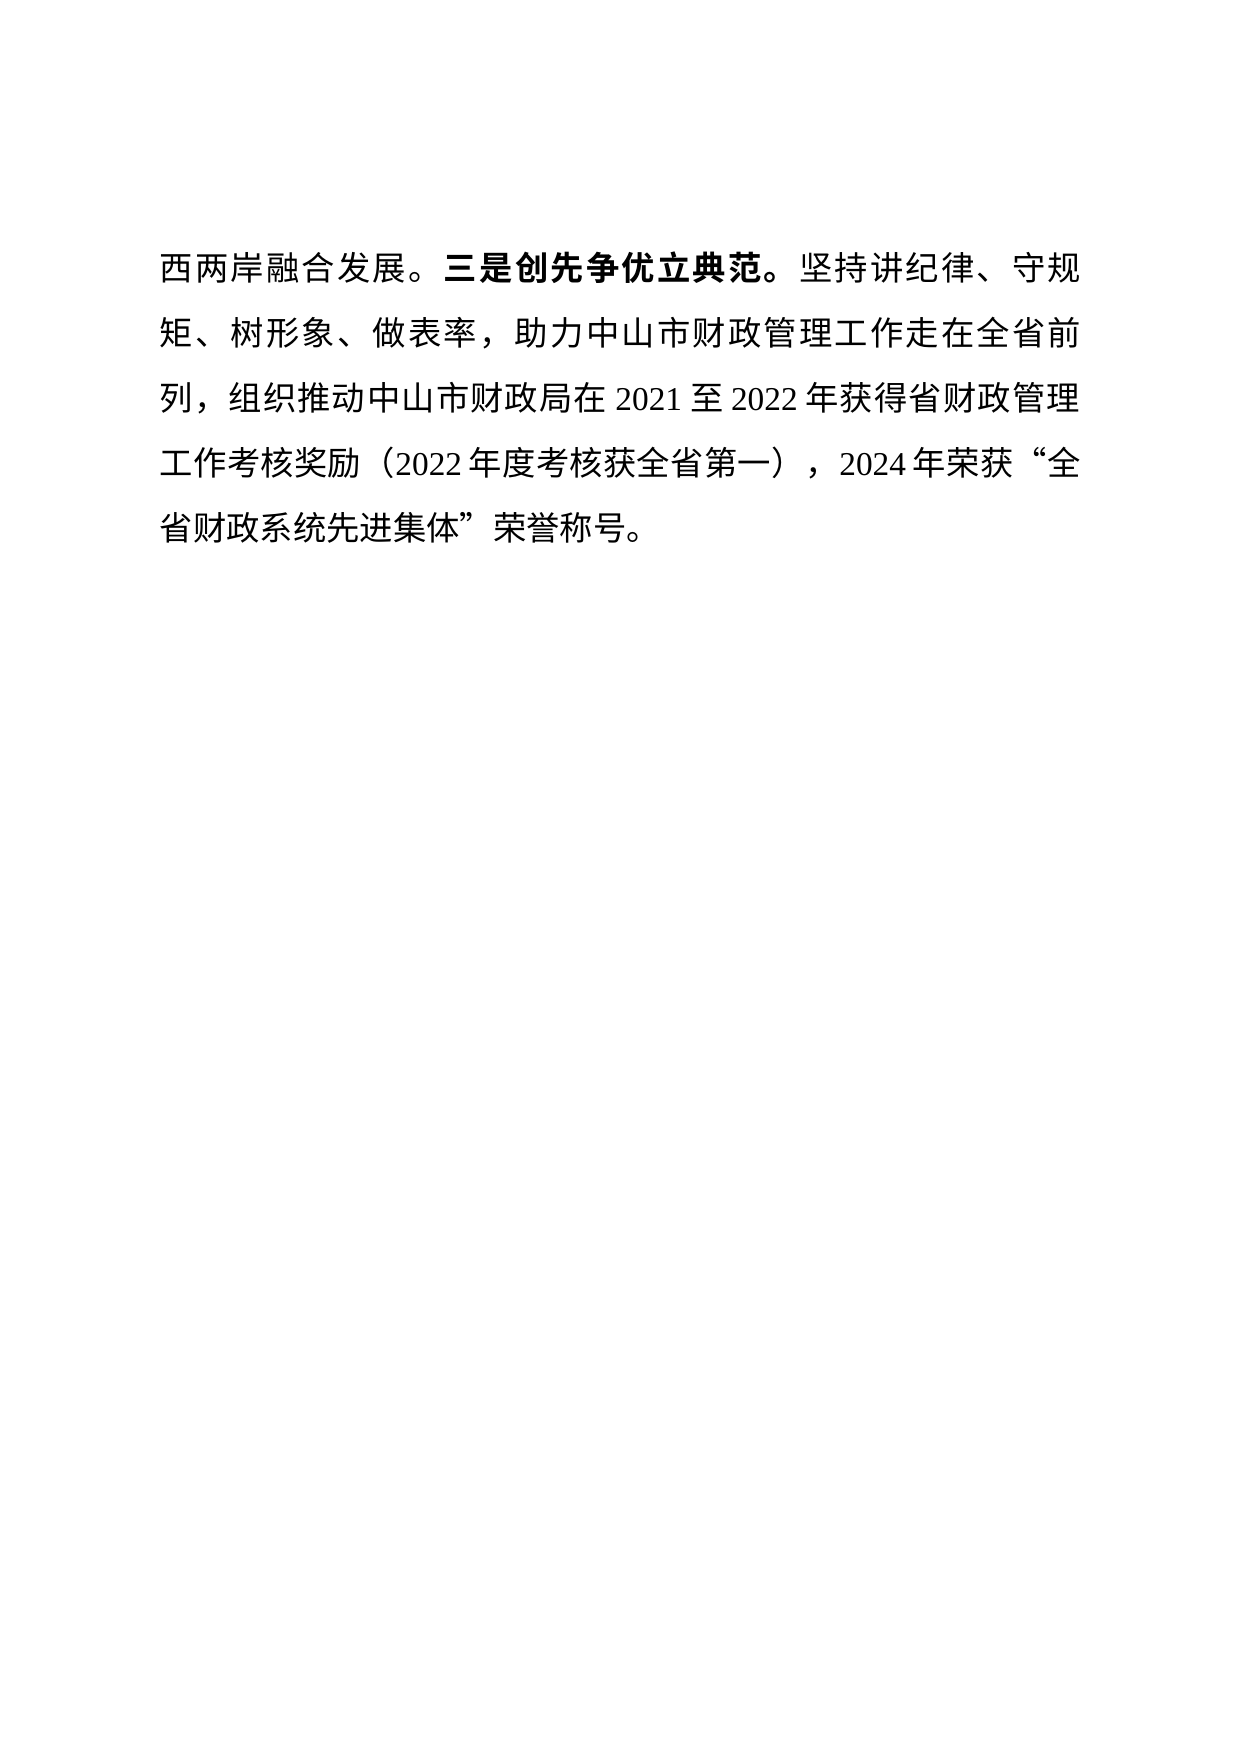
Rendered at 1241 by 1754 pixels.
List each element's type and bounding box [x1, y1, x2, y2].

subtitle [159, 233, 1081, 558]
